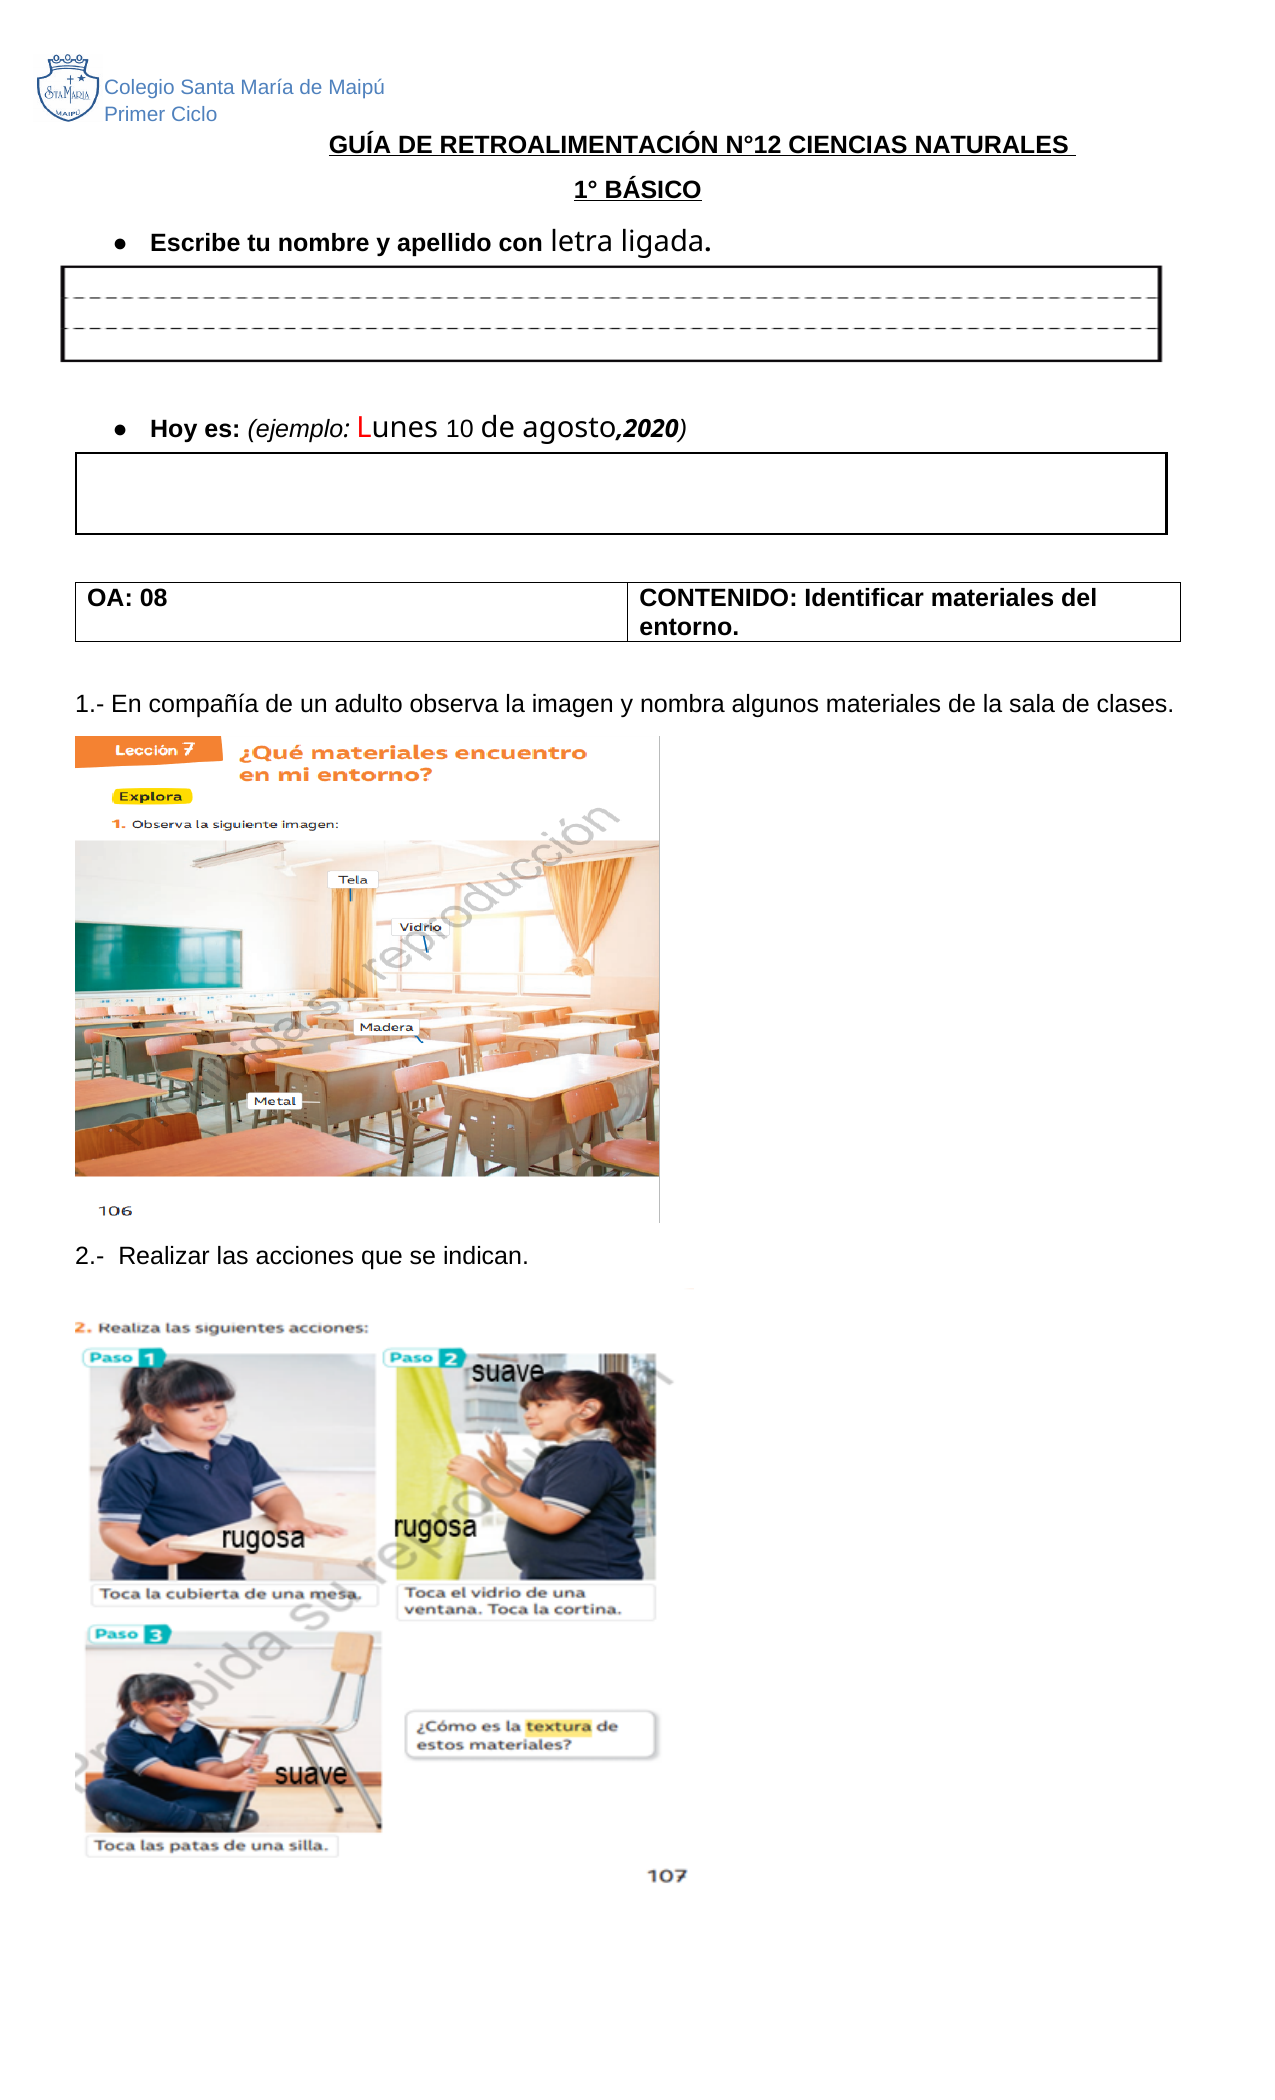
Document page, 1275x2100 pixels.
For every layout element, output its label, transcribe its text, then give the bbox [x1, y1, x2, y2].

text Colegio Santa María de Maipú [104, 75, 1200, 99]
text Primer Ciclo [75, 102, 1200, 126]
picture [75, 1288, 694, 1894]
picture [32, 54, 104, 122]
text GUÍA DE RETROALIMENTACIÓN N°12 CIENCIAS NATURALES [75, 129, 1200, 158]
picture [57, 261, 1177, 368]
text 1° BÁSICO [75, 175, 1200, 204]
table_header CONTENIDO: Identificar materiales del entorno. [628, 583, 1180, 641]
table_header [77, 454, 1165, 532]
picture [75, 736, 660, 1223]
text 1.- En compañía de un adulto observa la imagen y nombra algunos materiales de la sala de clases. [75, 689, 1200, 717]
table_header OA: 08 [76, 583, 627, 641]
text 2.- Realizar las acciones que se indican. [75, 1241, 1200, 1270]
list Escribe tu nombre y apellido con letra ligada. [112, 220, 1200, 260]
list Hoy es: (ejemplo: Lunes 10 de agosto,2020) [112, 406, 1200, 446]
